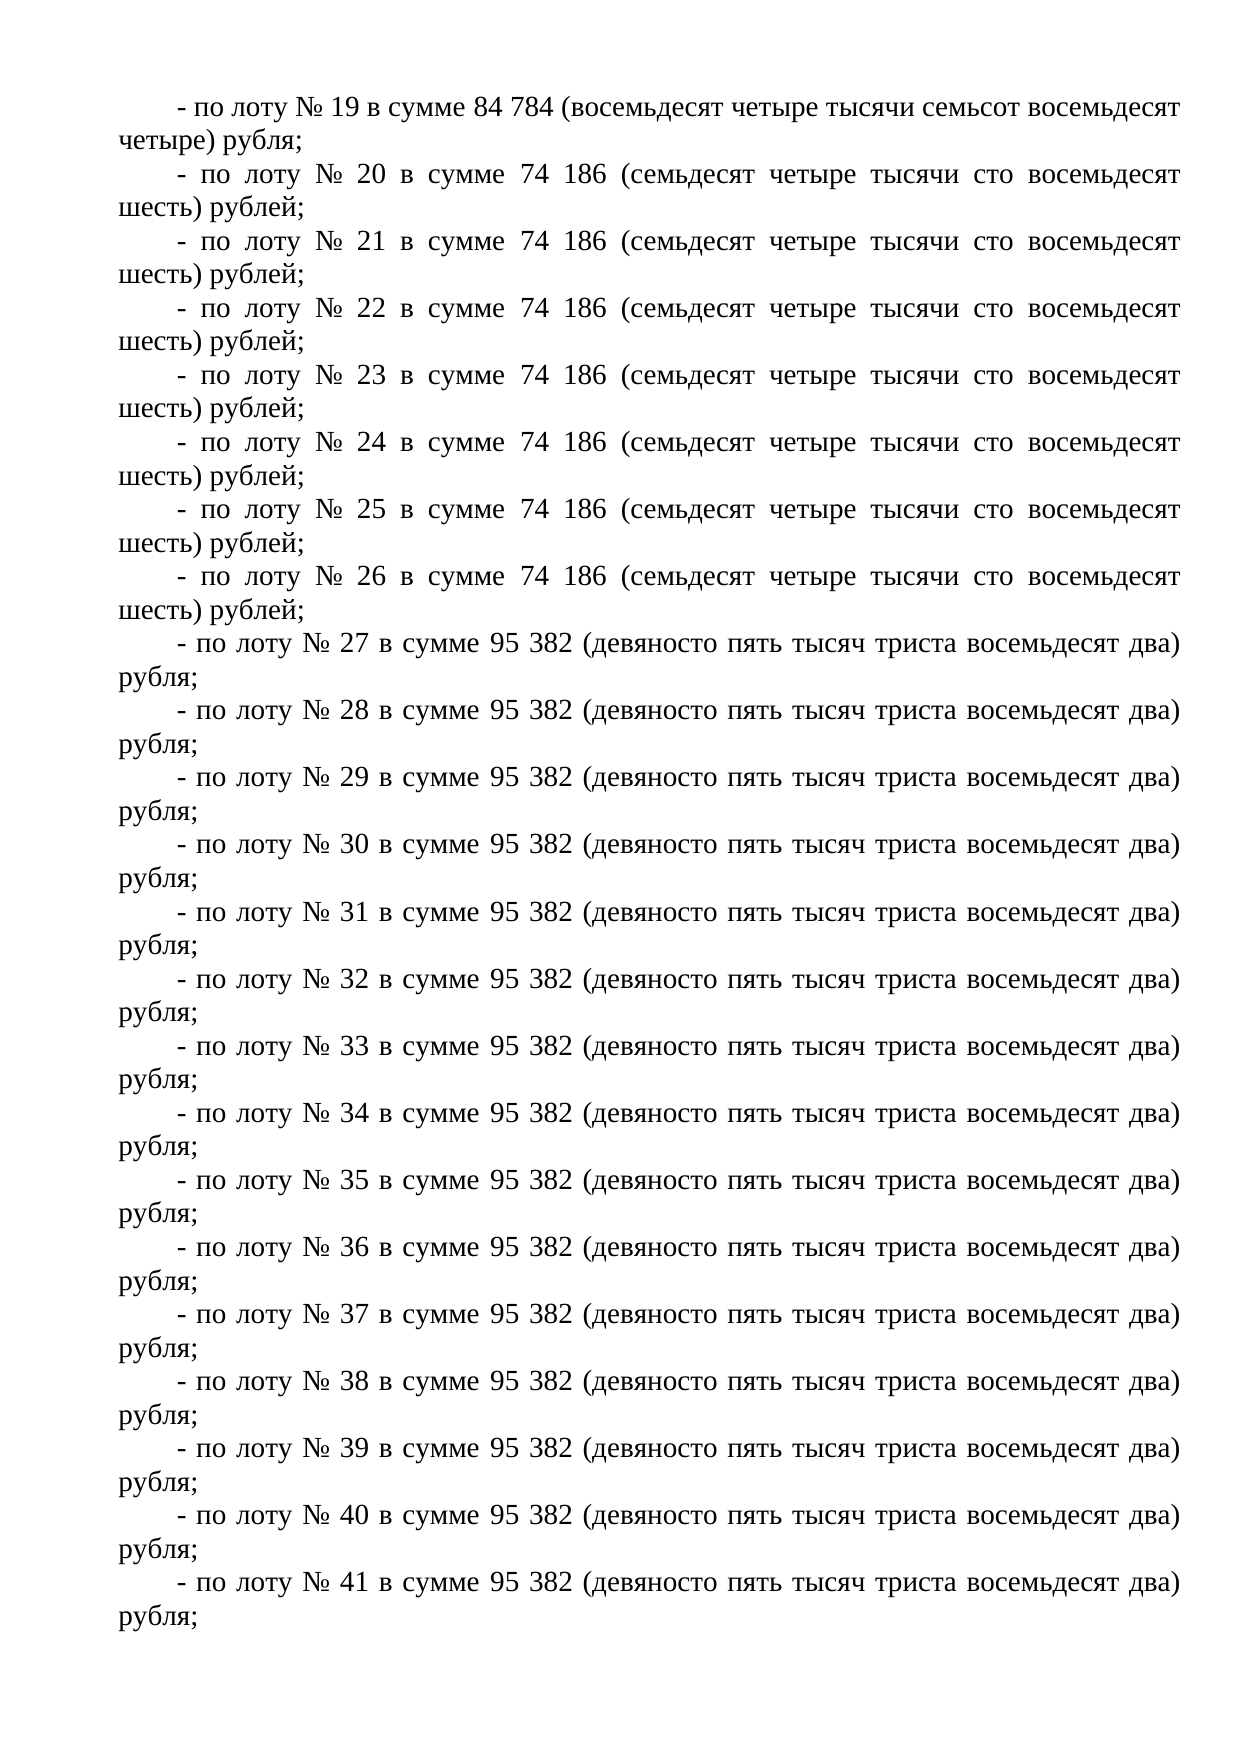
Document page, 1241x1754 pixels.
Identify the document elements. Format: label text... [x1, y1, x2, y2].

text - по лоту № 35 в сумме 95 382 (девяносто пять тысяч триста восемьдесят два) рубля; [118, 1162, 1181, 1229]
text - по лоту № 38 в сумме 95 382 (девяносто пять тысяч триста восемьдесят два) рубля; [118, 1363, 1181, 1430]
text - по лоту № 24 в сумме 74 186 (семьдесят четыре тысячи сто восемьдесят шесть) рублей; [118, 424, 1181, 491]
text - по лоту № 22 в сумме 74 186 (семьдесят четыре тысячи сто восемьдесят шесть) рублей; [118, 290, 1181, 357]
text - по лоту № 36 в сумме 95 382 (девяносто пять тысяч триста восемьдесят два) рубля; [118, 1229, 1181, 1296]
text - по лоту № 21 в сумме 74 186 (семьдесят четыре тысячи сто восемьдесят шесть) рублей; [118, 223, 1181, 290]
text - по лоту № 25 в сумме 74 186 (семьдесят четыре тысячи сто восемьдесят шесть) рублей; [118, 491, 1181, 558]
text - по лоту № 39 в сумме 95 382 (девяносто пять тысяч триста восемьдесят два) рубля; [118, 1430, 1181, 1497]
text - по лоту № 37 в сумме 95 382 (девяносто пять тысяч триста восемьдесят два) рубля; [118, 1296, 1181, 1363]
text - по лоту № 34 в сумме 95 382 (девяносто пять тысяч триста восемьдесят два) рубля; [118, 1095, 1181, 1162]
text - по лоту № 27 в сумме 95 382 (девяносто пять тысяч триста восемьдесят два) рубля; [118, 625, 1181, 692]
text - по лоту № 40 в сумме 95 382 (девяносто пять тысяч триста восемьдесят два) рубля; [118, 1497, 1181, 1564]
text - по лоту № 31 в сумме 95 382 (девяносто пять тысяч триста восемьдесят два) рубля; [118, 894, 1181, 961]
text - по лоту № 33 в сумме 95 382 (девяносто пять тысяч триста восемьдесят два) рубля; [118, 1028, 1181, 1095]
text - по лоту № 26 в сумме 74 186 (семьдесят четыре тысячи сто восемьдесят шесть) рублей; [118, 558, 1181, 625]
text - по лоту № 28 в сумме 95 382 (девяносто пять тысяч триста восемьдесят два) рубля; [118, 692, 1181, 759]
text - по лоту № 32 в сумме 95 382 (девяносто пять тысяч триста восемьдесят два) рубля; [118, 961, 1181, 1028]
text - по лоту № 20 в сумме 74 186 (семьдесят четыре тысячи сто восемьдесят шесть) рублей; [118, 156, 1181, 223]
text - по лоту № 23 в сумме 74 186 (семьдесят четыре тысячи сто восемьдесят шесть) рублей; [118, 357, 1181, 424]
text - по лоту № 29 в сумме 95 382 (девяносто пять тысяч триста восемьдесят два) рубля; [118, 759, 1181, 827]
text - по лоту № 30 в сумме 95 382 (девяносто пять тысяч триста восемьдесят два) рубля; [118, 827, 1181, 894]
text - по лоту № 41 в сумме 95 382 (девяносто пять тысяч триста восемьдесят два) рубля; [118, 1564, 1181, 1632]
text - по лоту № 19 в сумме 84 784 (восемьдесят четыре тысячи семьсот восемьдесят четыре) рубля; [118, 89, 1181, 156]
